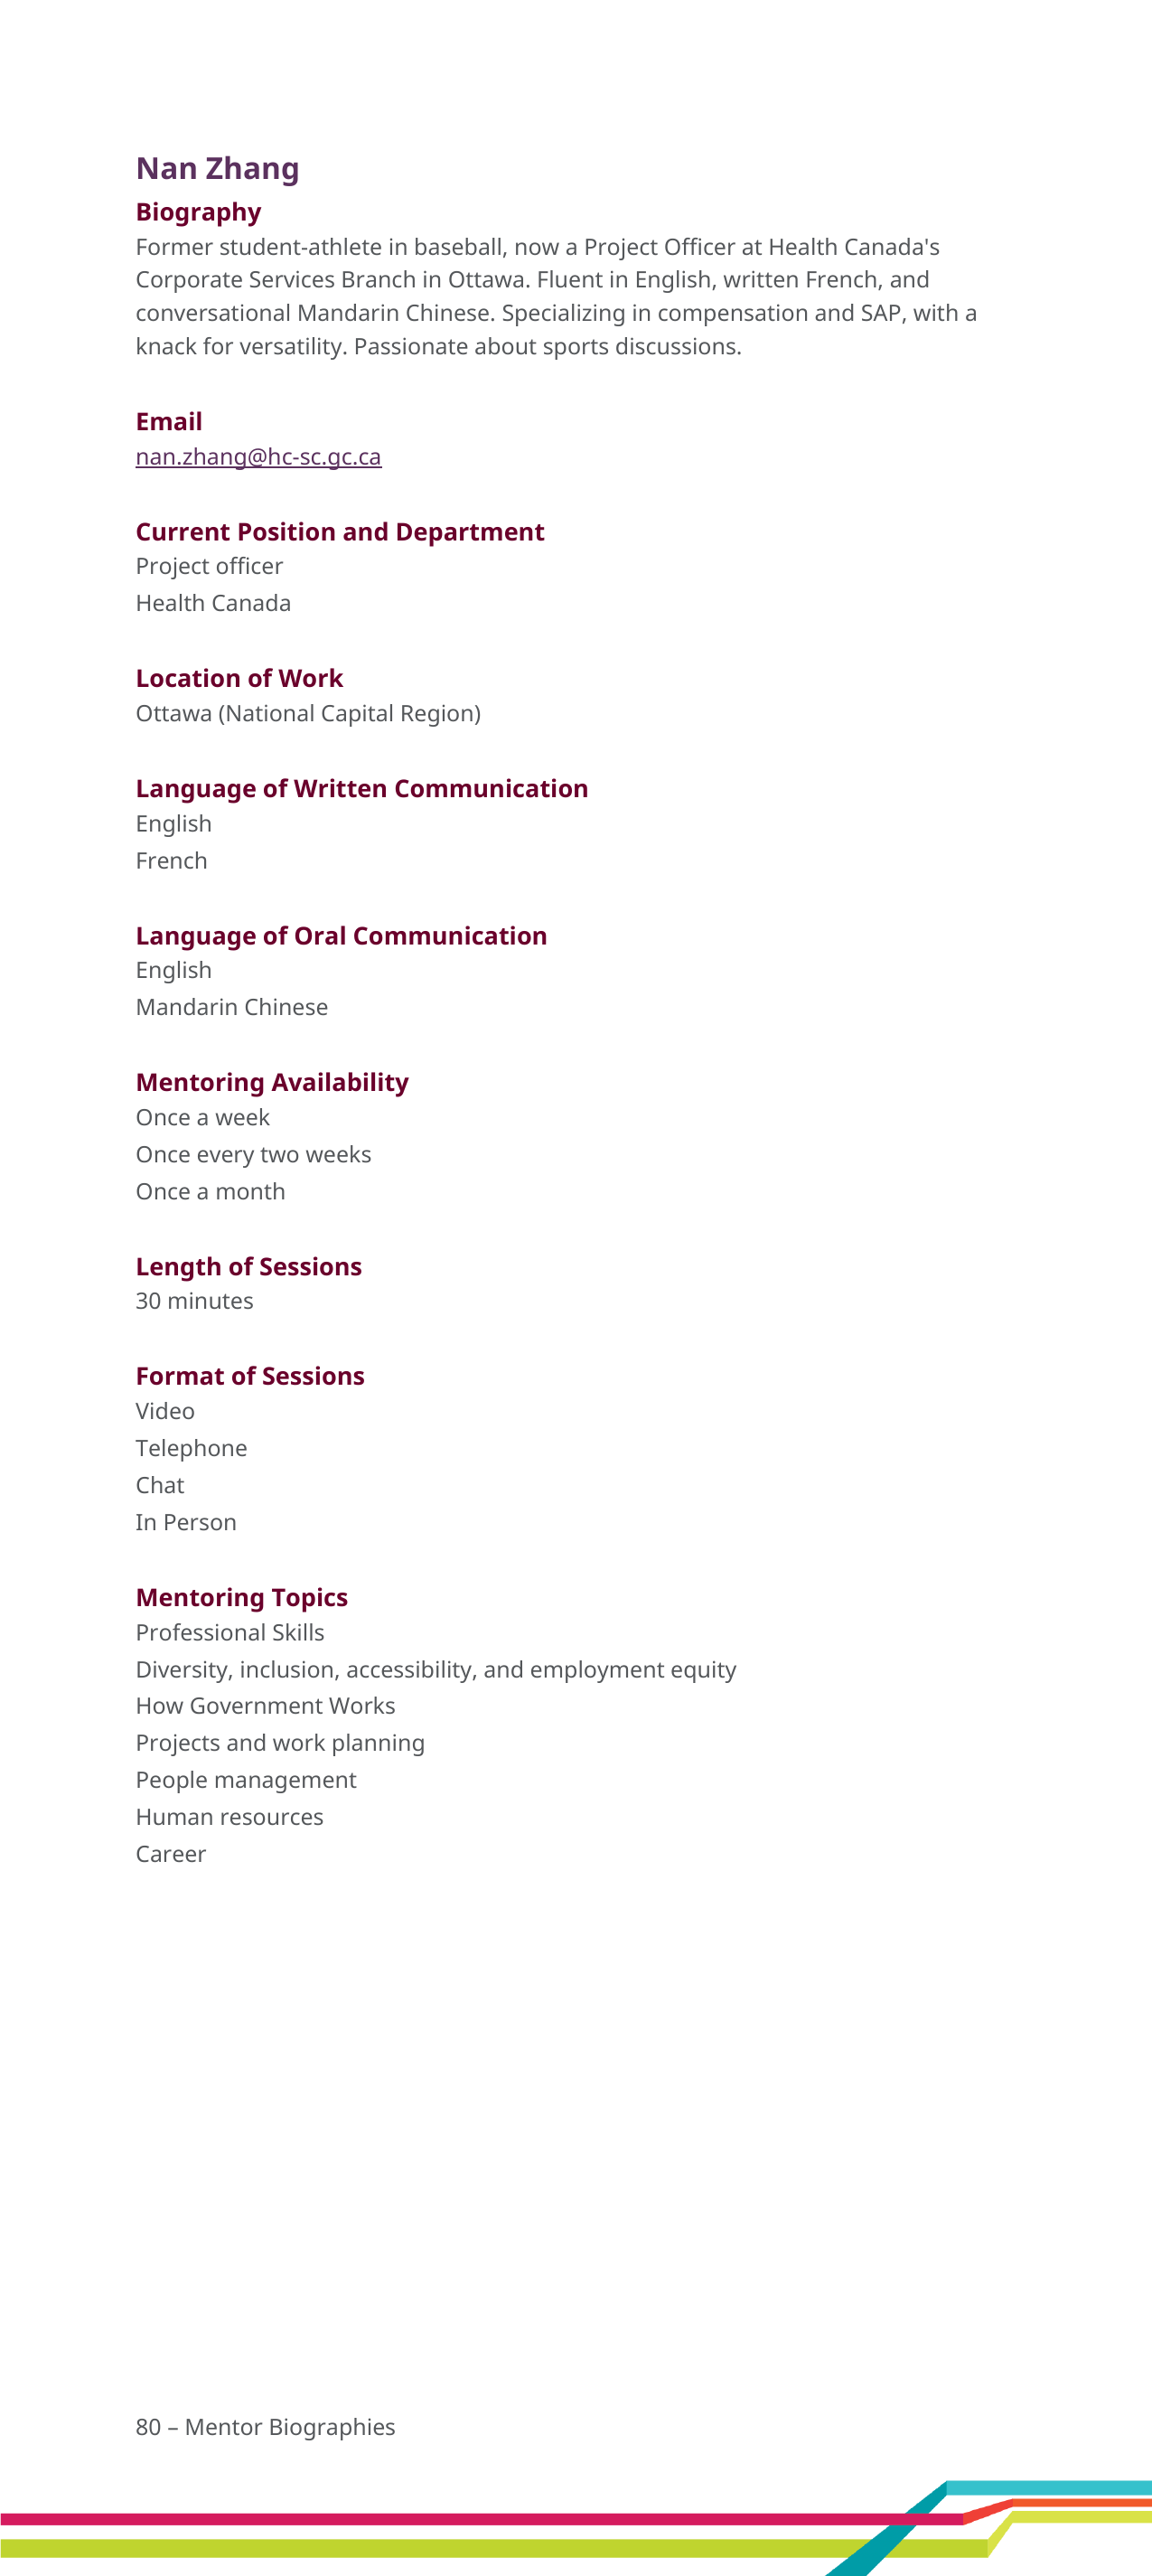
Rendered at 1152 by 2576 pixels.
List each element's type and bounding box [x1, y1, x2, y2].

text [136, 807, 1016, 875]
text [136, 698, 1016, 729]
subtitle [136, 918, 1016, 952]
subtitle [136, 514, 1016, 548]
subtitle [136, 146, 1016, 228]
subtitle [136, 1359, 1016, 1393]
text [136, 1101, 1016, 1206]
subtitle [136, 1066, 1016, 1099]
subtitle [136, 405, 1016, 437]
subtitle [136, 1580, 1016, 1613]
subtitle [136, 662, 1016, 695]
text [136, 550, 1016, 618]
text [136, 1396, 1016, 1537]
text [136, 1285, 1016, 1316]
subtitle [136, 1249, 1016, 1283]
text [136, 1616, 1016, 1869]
picture [0, 2480, 1152, 2576]
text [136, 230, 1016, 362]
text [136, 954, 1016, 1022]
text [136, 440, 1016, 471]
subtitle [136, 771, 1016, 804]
